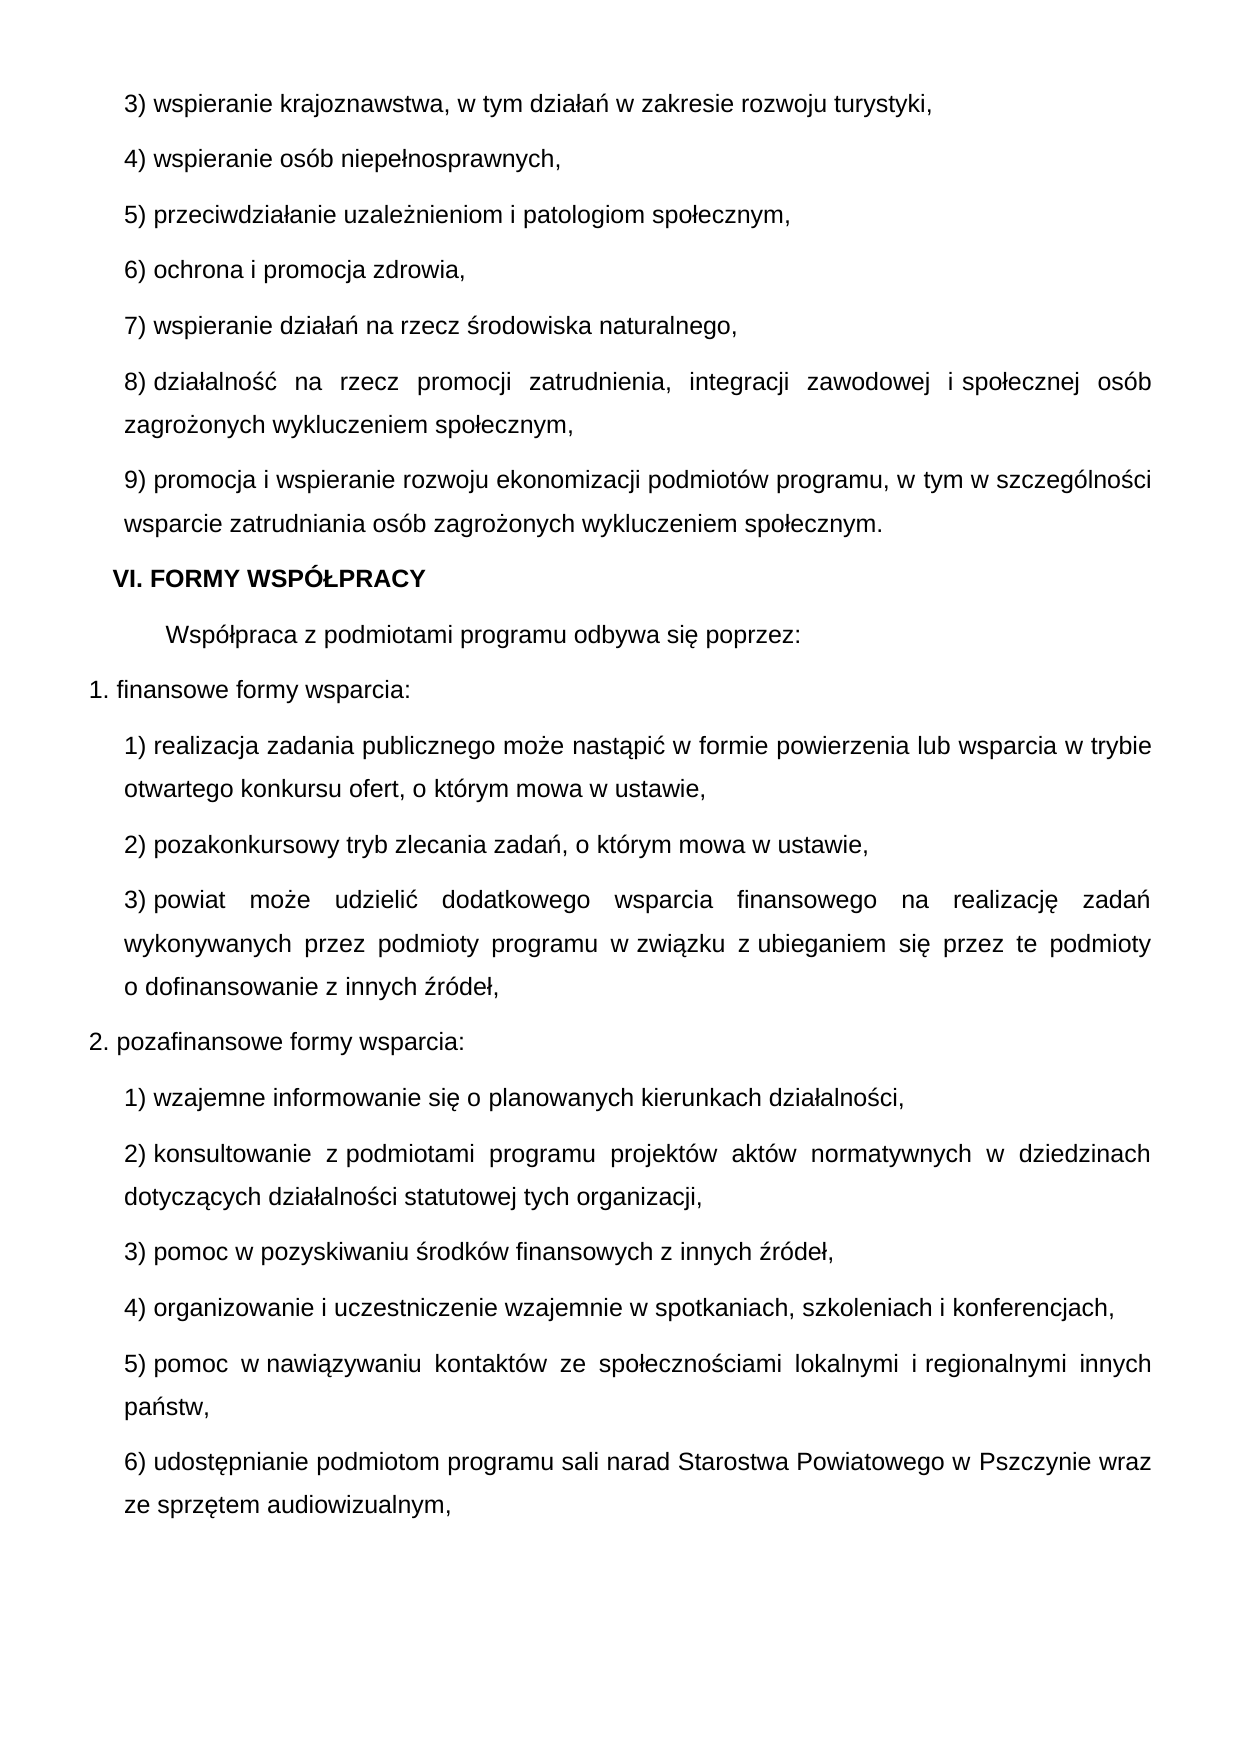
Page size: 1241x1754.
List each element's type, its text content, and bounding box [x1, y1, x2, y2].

text 5) przeciwdziałanie uzależnieniom i patologiom społecznym, [124, 200, 1152, 228]
text 2) pozakonkursowy tryb zlecania zadań, o którym mowa w ustawie, [124, 830, 1152, 858]
text 6) ochrona i promocja zdrowia, [124, 255, 1152, 284]
text 8) działalność na rzecz promocji zatrudnienia, integracji zawodowej i społecznej osób zagrożonych wykluczeniem społecznym, [124, 367, 1152, 438]
text 7) wspieranie działań na rzecz środowiska naturalnego, [124, 311, 1152, 340]
text 3) powiat może udzielić dodatkowego wsparcia finansowego na realizację zadań wykonywanych przez podmioty programu w związku z ubieganiem się przez te podmioty o dofinansowanie z innych źródeł, [124, 885, 1152, 1000]
text Współpraca z podmiotami programu odbywa się poprzez: [142, 620, 1152, 648]
text 1. finansowe formy wsparcia: [88, 675, 1152, 704]
text 4) organizowanie i uczestniczenie wzajemnie w spotkaniach, szkoleniach i konferencjach, [124, 1293, 1152, 1322]
text 6) udostępnianie podmiotom programu sali narad Starostwa Powiatowego w Pszczynie wraz ze sprzętem audiowizualnym, [124, 1447, 1152, 1519]
text 9) promocja i wspieranie rozwoju ekonomizacji podmiotów programu, w tym w szczególności wsparcie zatrudniania osób zagrożonych wykluczeniem społecznym. [124, 465, 1152, 537]
text 4) wspieranie osób niepełnosprawnych, [124, 144, 1152, 173]
text 1) wzajemne informowanie się o planowanych kierunkach działalności, [124, 1083, 1152, 1112]
text 3) pomoc w pozyskiwaniu środków finansowych z innych źródeł, [124, 1237, 1152, 1266]
text 1) realizacja zadania publicznego może nastąpić w formie powierzenia lub wsparcia w trybie otwartego konkursu ofert, o którym mowa w ustawie, [124, 731, 1152, 803]
text 2) konsultowanie z podmiotami programu projektów aktów normatywnych w dziedzinach dotyczących działalności statutowej tych organizacji, [124, 1138, 1152, 1210]
text VI. Formy współpracy [112, 564, 1152, 593]
text 3) wspieranie krajoznawstwa, w tym działań w zakresie rozwoju turystyki, [124, 88, 1152, 117]
text 2. pozafinansowe formy wsparcia: [88, 1027, 1152, 1056]
text 5) pomoc w nawiązywaniu kontaktów ze społecznościami lokalnymi i regionalnymi innych państw, [124, 1348, 1152, 1420]
